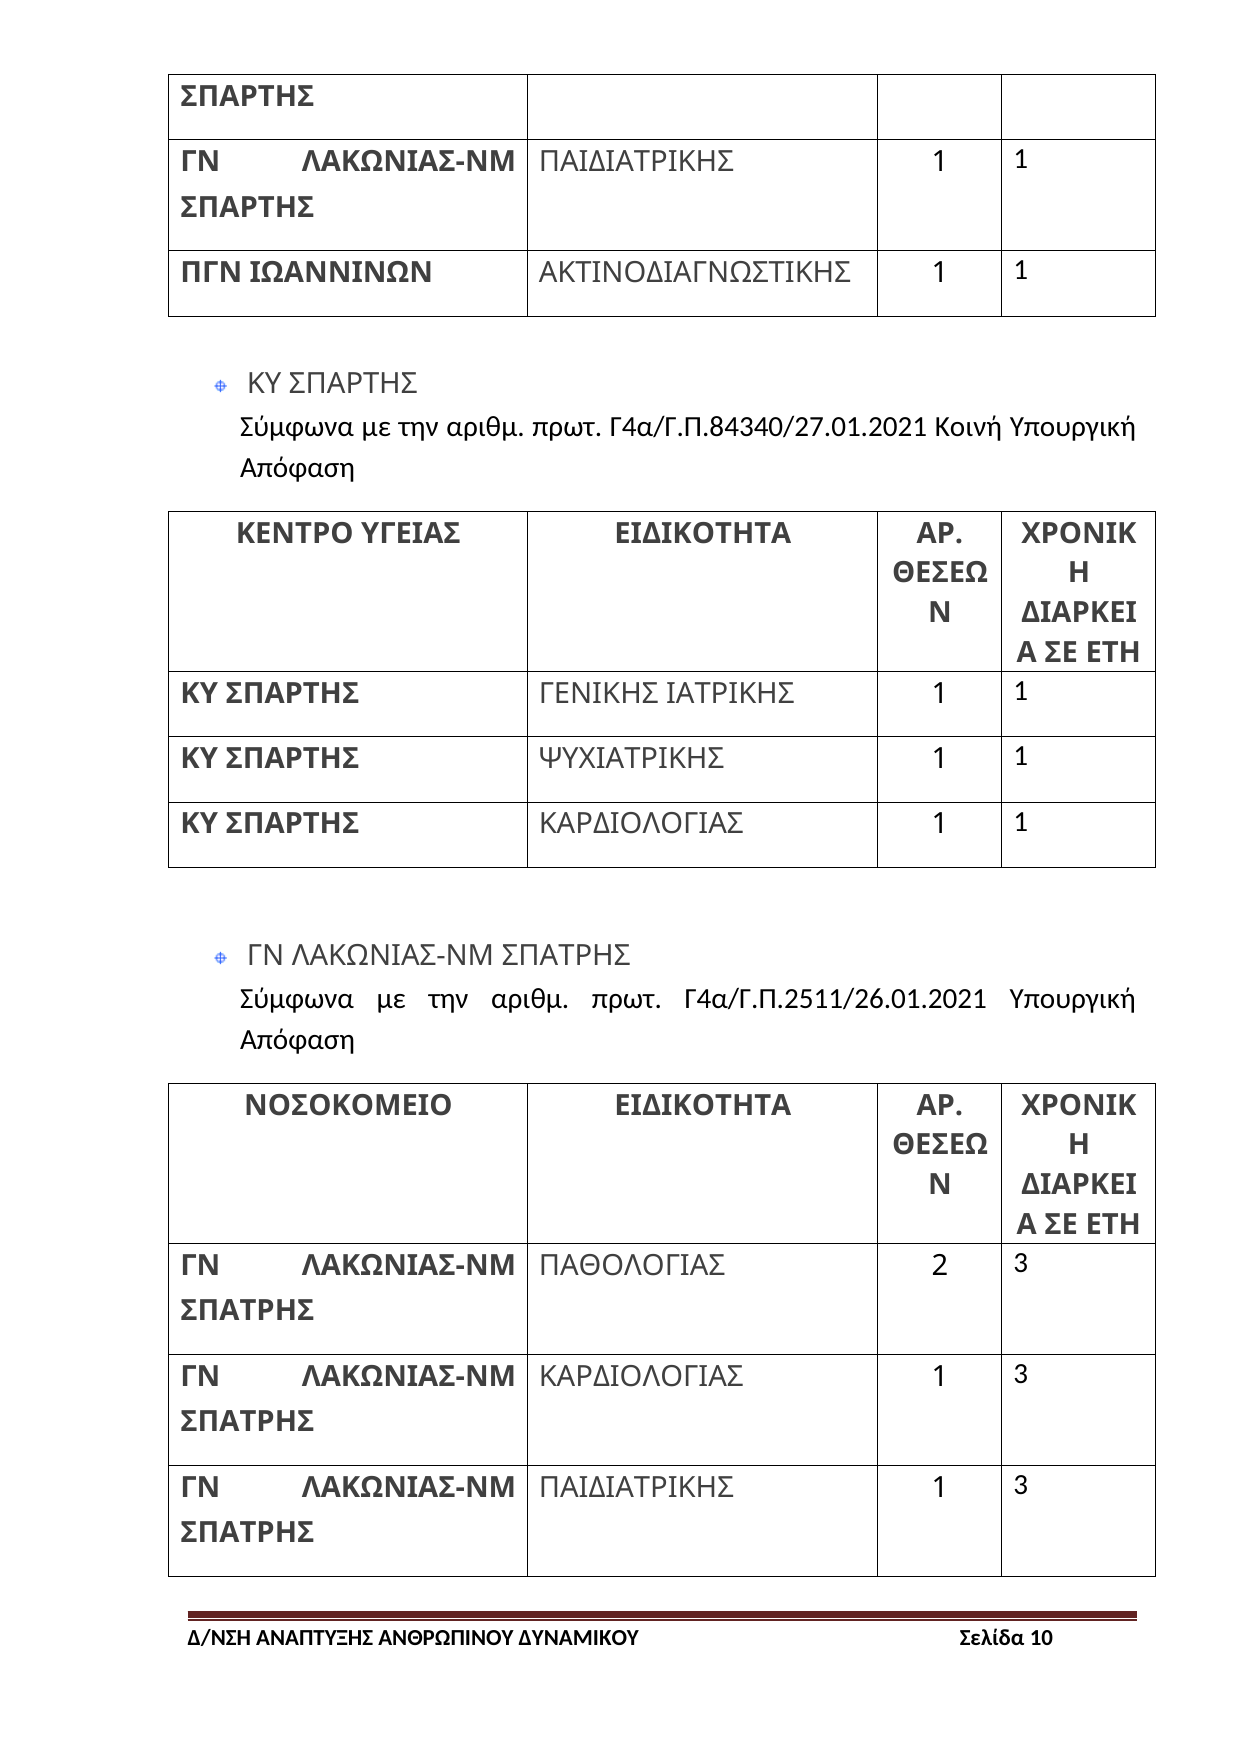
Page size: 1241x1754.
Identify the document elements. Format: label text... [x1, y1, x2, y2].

list Σύμφωνα με την αριθμ. πρωτ. Γ4α/Γ.Π.2511/26.01.2021 Υπουργική Απόφαση [240, 980, 1137, 1057]
list ΓΝ ΛΑΚΩΝΙΑΣ-ΝΜ ΣΠΑΤΡΗΣ [209, 934, 1137, 974]
picture [210, 949, 227, 966]
table_cell ΨΥΧΙΑΤΡΙΚΗΣ [528, 737, 877, 802]
table_cell ΠΑΙΔΙΑΤΡΙΚΗΣ [528, 140, 877, 250]
table_header ΧΡΟΝΙΚΗ ΔΙΑΡΚΕΙΑ ΣΕ ΕΤΗ [1002, 512, 1155, 671]
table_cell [169, 140, 527, 250]
table_cell ΠΑΙΔΙΑΤΡΙΚΗΣ [528, 1466, 877, 1576]
list ΚΥ ΣΠΑΡΤΗΣ [209, 363, 1137, 402]
table_cell 3 [1002, 1466, 1155, 1576]
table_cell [528, 75, 877, 139]
table_cell 1 [1002, 75, 1155, 139]
list Σύμφωνα με την αριθμ. πρωτ. Γ4α/Γ.Π.84340/27.01.2021 Κοινή Υπουργική Απόφαση [240, 408, 1137, 485]
table_header ΑΡ. ΘΕΣΕΩΝ [878, 1084, 1001, 1243]
table_header ΚΕΝΤΡΟ ΥΓΕΙΑΣ [169, 512, 527, 671]
table_cell 1 [1002, 672, 1155, 736]
table_cell 3 [1002, 1355, 1155, 1465]
table_cell 1 [1002, 251, 1155, 316]
table_header ΕΙΔΙΚΟΤΗΤΑ [528, 512, 877, 671]
table_cell ΚΥ ΣΠΑΡΤΗΣ [169, 737, 527, 802]
table_cell 1 [1002, 803, 1155, 867]
table_cell 3 [1002, 1244, 1155, 1354]
table_cell 1 [878, 803, 1001, 867]
table_cell ΓΝ ΛΑΚΩΝΙΑΣ-ΝΜ ΣΠΑΤΡΗΣ [169, 1355, 527, 1465]
table_cell ΚΥ ΣΠΑΡΤΗΣ [169, 803, 527, 867]
table_cell ΠΓΝ ΙΩΑΝΝΙΝΩΝ [169, 251, 527, 316]
table_cell 1 [1002, 737, 1155, 802]
table_header ΧΡΟΝΙΚΗ ΔΙΑΡΚΕΙΑ ΣΕ ΕΤΗ [1002, 1084, 1155, 1243]
table_cell 1 [878, 140, 1001, 250]
table_cell ΑΚΤΙΝΟΔΙΑΓΝΩΣΤΙΚΗΣ [528, 251, 877, 316]
table_cell 1 [878, 1355, 1001, 1465]
table_cell ΚΑΡΔΙΟΛΟΓΙΑΣ [528, 803, 877, 867]
table_cell ΓΕΝΙΚΗΣ ΙΑΤΡΙΚΗΣ [528, 672, 877, 736]
table_header ΝΟΣΟΚΟΜΕΙΟ [169, 1084, 527, 1243]
table_cell ΓΝ ΛΑΚΩΝΙΑΣ-ΝΜ ΣΠΑΤΡΗΣ [169, 1244, 527, 1354]
table_cell 1 [878, 75, 1001, 139]
table_header ΕΙΔΙΚΟΤΗΤΑ [528, 1084, 877, 1243]
picture [210, 377, 227, 394]
table_cell 1 [878, 1466, 1001, 1576]
table_cell 1 [878, 672, 1001, 736]
table_cell 1 [1002, 140, 1155, 250]
table_cell 1 [878, 251, 1001, 316]
table_header ΑΡ. ΘΕΣΕΩΝ [878, 512, 1001, 671]
table_cell 1 [878, 737, 1001, 802]
table_cell ΚΥ ΣΠΑΡΤΗΣ [169, 672, 527, 736]
table_cell ΚΑΡΔΙΟΛΟΓΙΑΣ [528, 1355, 877, 1465]
table_cell ΠΑΘΟΛΟΓΙΑΣ [528, 1244, 877, 1354]
table_cell 2 [878, 1244, 1001, 1354]
table_cell ΓΝ ΛΑΚΩΝΙΑΣ-ΝΜ ΣΠΑΤΡΗΣ [169, 1466, 527, 1576]
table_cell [169, 75, 527, 139]
